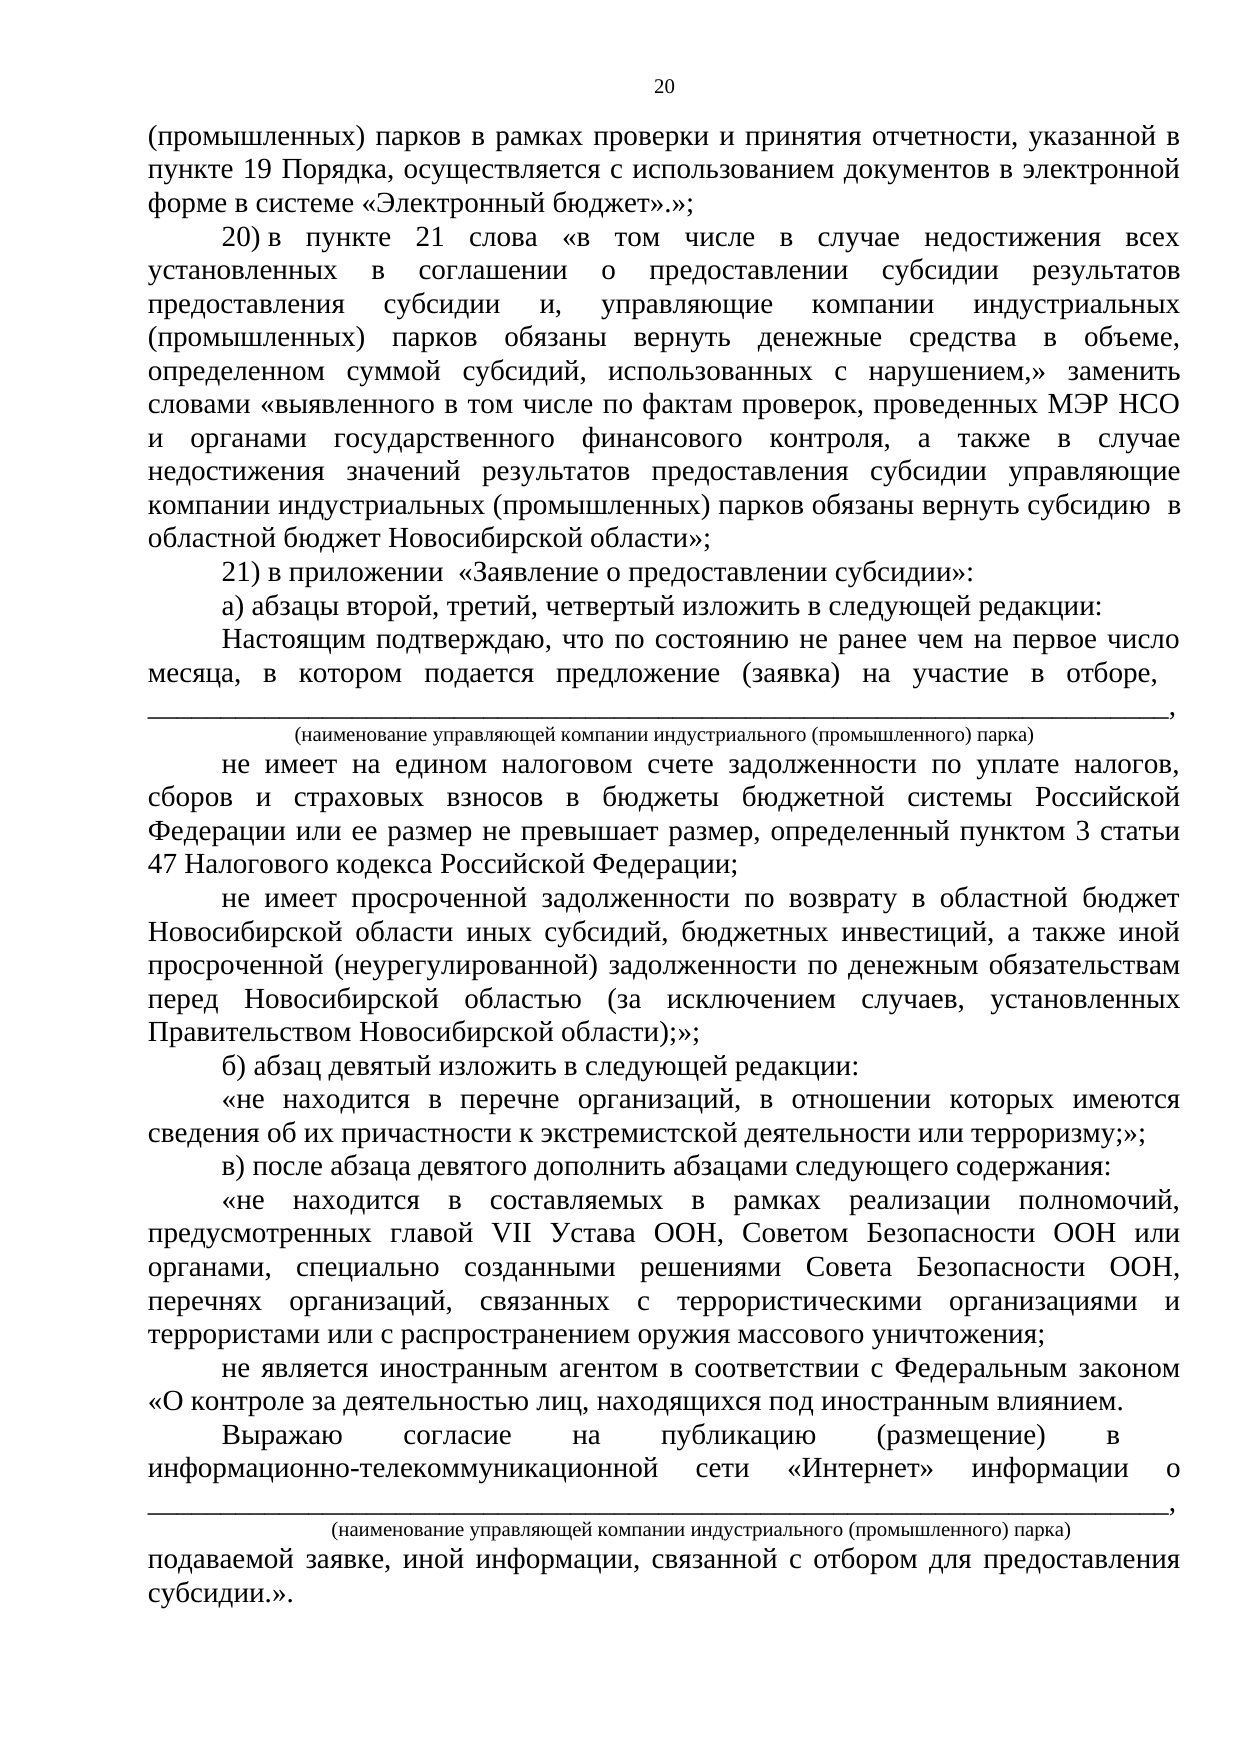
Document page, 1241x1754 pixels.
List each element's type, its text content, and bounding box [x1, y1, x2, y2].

text подаваемой заявке, иной информации, связанной с отбором для предоставления субсидии.». [148, 1541, 1181, 1608]
text (наименование управляющей компании индустриального (промышленного) парка) [148, 722, 1181, 746]
text (наименование управляющей компании индустриального (промышленного) парка) [148, 1517, 1181, 1541]
text «не находится в перечне организаций, в отношении которых имеются сведения об их причастности к экстремистской деятельности или терроризму;»; [148, 1081, 1181, 1148]
text не является иностранным агентом в соответствии с Федеральным законом «О контроле за деятельностью лиц, находящихся под иностранным влиянием. [148, 1350, 1181, 1417]
text в) после абзаца девятого дополнить абзацами следующего содержания: [148, 1148, 1181, 1182]
text «не находится в составляемых в рамках реализации полномочий, предусмотренных главой VII Устава ООН, Советом Безопасности ООН или органами, специально созданными решениями Совета Безопасности ООН, перечнях организаций, связанных с террористическими организациями и террористами или с распространением оружия массового уничтожения; [148, 1182, 1181, 1350]
text 21) в приложении «Заявление о предоставлении субсидии»: [148, 554, 1181, 588]
text Настоящим подтверждаю, что по состоянию не ранее чем на первое число месяца, в котором подается предложение (заявка) на участие в отборе, ______________________________________________________________________, [148, 621, 1181, 722]
text не имеет на едином налоговом счете задолженности по уплате налогов, сборов и страховых взносов в бюджеты бюджетной системы Российской Федерации или ее размер не превышает размер, определенный пунктом 3 статьи 47 Налогового кодекса Российской Федерации; [148, 746, 1181, 880]
text б) абзац девятый изложить в следующей редакции: [148, 1048, 1181, 1081]
text Выражаю согласие на публикацию (размещение) в информационно-телекоммуникационной сети «Интернет» информации о ______________________________________________________________________, [148, 1417, 1181, 1517]
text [148, 118, 1181, 219]
text не имеет просроченной задолженности по возврату в областной бюджет Новосибирской области иных субсидий, бюджетных инвестиций, а также иной просроченной (неурегулированной) задолженности по денежным обязательствам перед Новосибирской областью (за исключением случаев, установленных Правительством Новосибирской области);»; [148, 880, 1181, 1048]
text а) абзацы второй, третий, четвертый изложить в следующей редакции: [148, 588, 1181, 621]
text 20) в пункте 21 слова «в том числе в случае недостижения всех установленных в соглашении о предоставлении субсидии результатов предоставления субсидии и, управляющие компании индустриальных (промышленных) парков обязаны вернуть денежные средства в объеме, определенном суммой субсидий, использованных с нарушением,» заменить словами «выявленного в том числе по фактам проверок, проведенных МЭР НСО и органами государственного финансового контроля, а также в случае недостижения значений результатов предоставления субсидии управляющие компании индустриальных (промышленных) парков обязаны вернуть субсидию в областной бюджет Новосибирской области»; [148, 219, 1181, 554]
